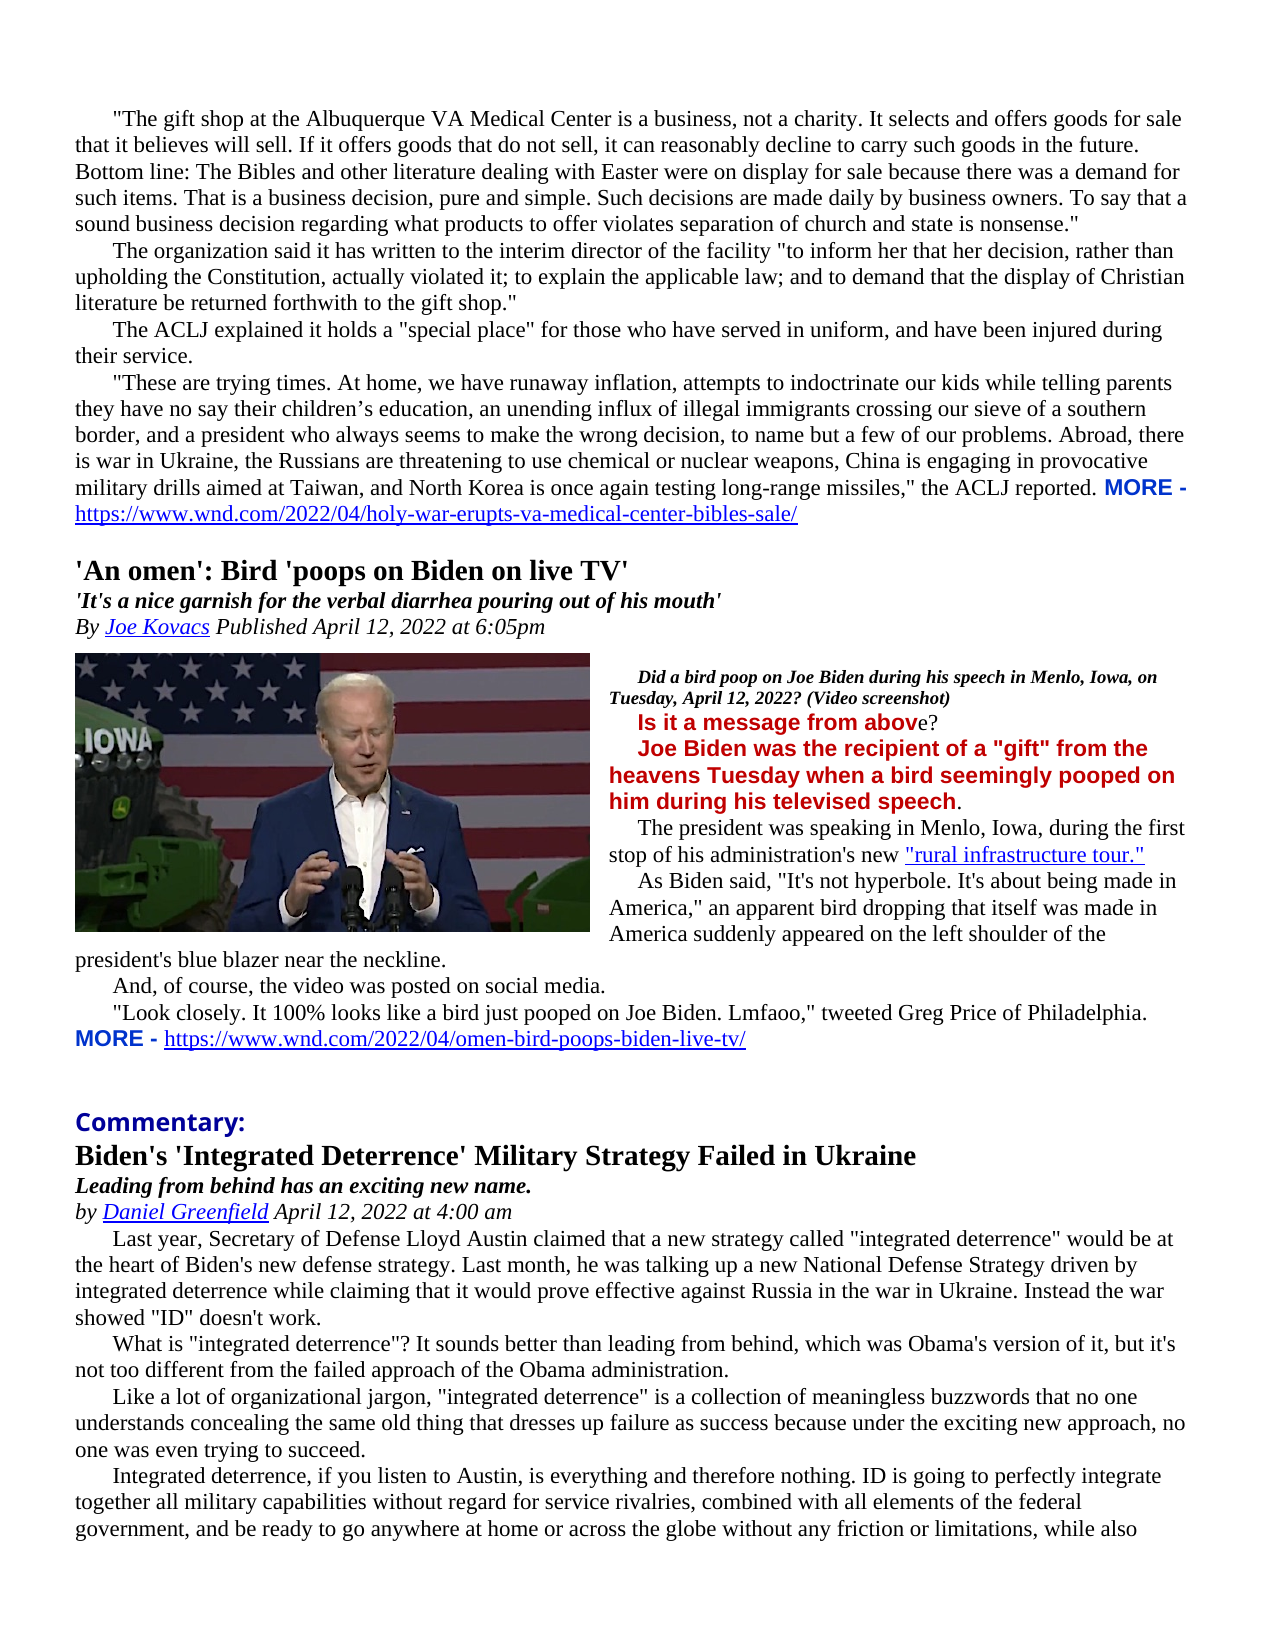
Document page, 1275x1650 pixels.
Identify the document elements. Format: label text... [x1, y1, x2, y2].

text Joe Biden was the recipient of a "gift" from the heavens Tuesday when a bird seemingly pooped on him during his televised speech. [591, 735, 1200, 814]
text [75, 1198, 1200, 1541]
text As Biden said, "It's not hyperbole. It's about being made in America," an apparent bird dropping that itself was made in America suddenly appeared on the left shoulder of the president's blue blazer near the neckline. [75, 867, 1200, 973]
text And, of course, the video was posted on social media. [75, 973, 1200, 999]
text Biden's 'Integrated Deterrence' Military Strategy Failed in Ukraine [75, 1138, 1200, 1172]
picture [75, 653, 591, 932]
text "Look closely. It 100% looks like a bird just pooped on Joe Biden. Lmfaoo," tweeted Greg Price of Philadelphia. MORE - https://www.wnd.com/2022/04/omen-bird-poops-biden-live-tv/ [75, 999, 1200, 1052]
text Commentary: [75, 1104, 1200, 1138]
text The president was speaking in Menlo, Iowa, during the first stop of his administration's new "rural infrastructure tour." [591, 814, 1200, 867]
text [75, 105, 1200, 527]
text Did a bird poop on Joe Biden during his speech in Menlo, Iowa, on Tuesday, April 12, 2022? (Video screenshot) [591, 666, 1200, 709]
text Leading from behind has an exciting new name. [75, 1172, 1200, 1198]
text 'It's a nice garnish for the verbal diarrhea pouring out of his mouth' [75, 587, 1200, 613]
text By Joe Kovacs Published April 12, 2022 at 6:05pm [75, 613, 1200, 639]
text 'An omen': Bird 'poops on Biden on live TV' [75, 553, 1200, 587]
text Is it a message from above? [591, 709, 1200, 735]
